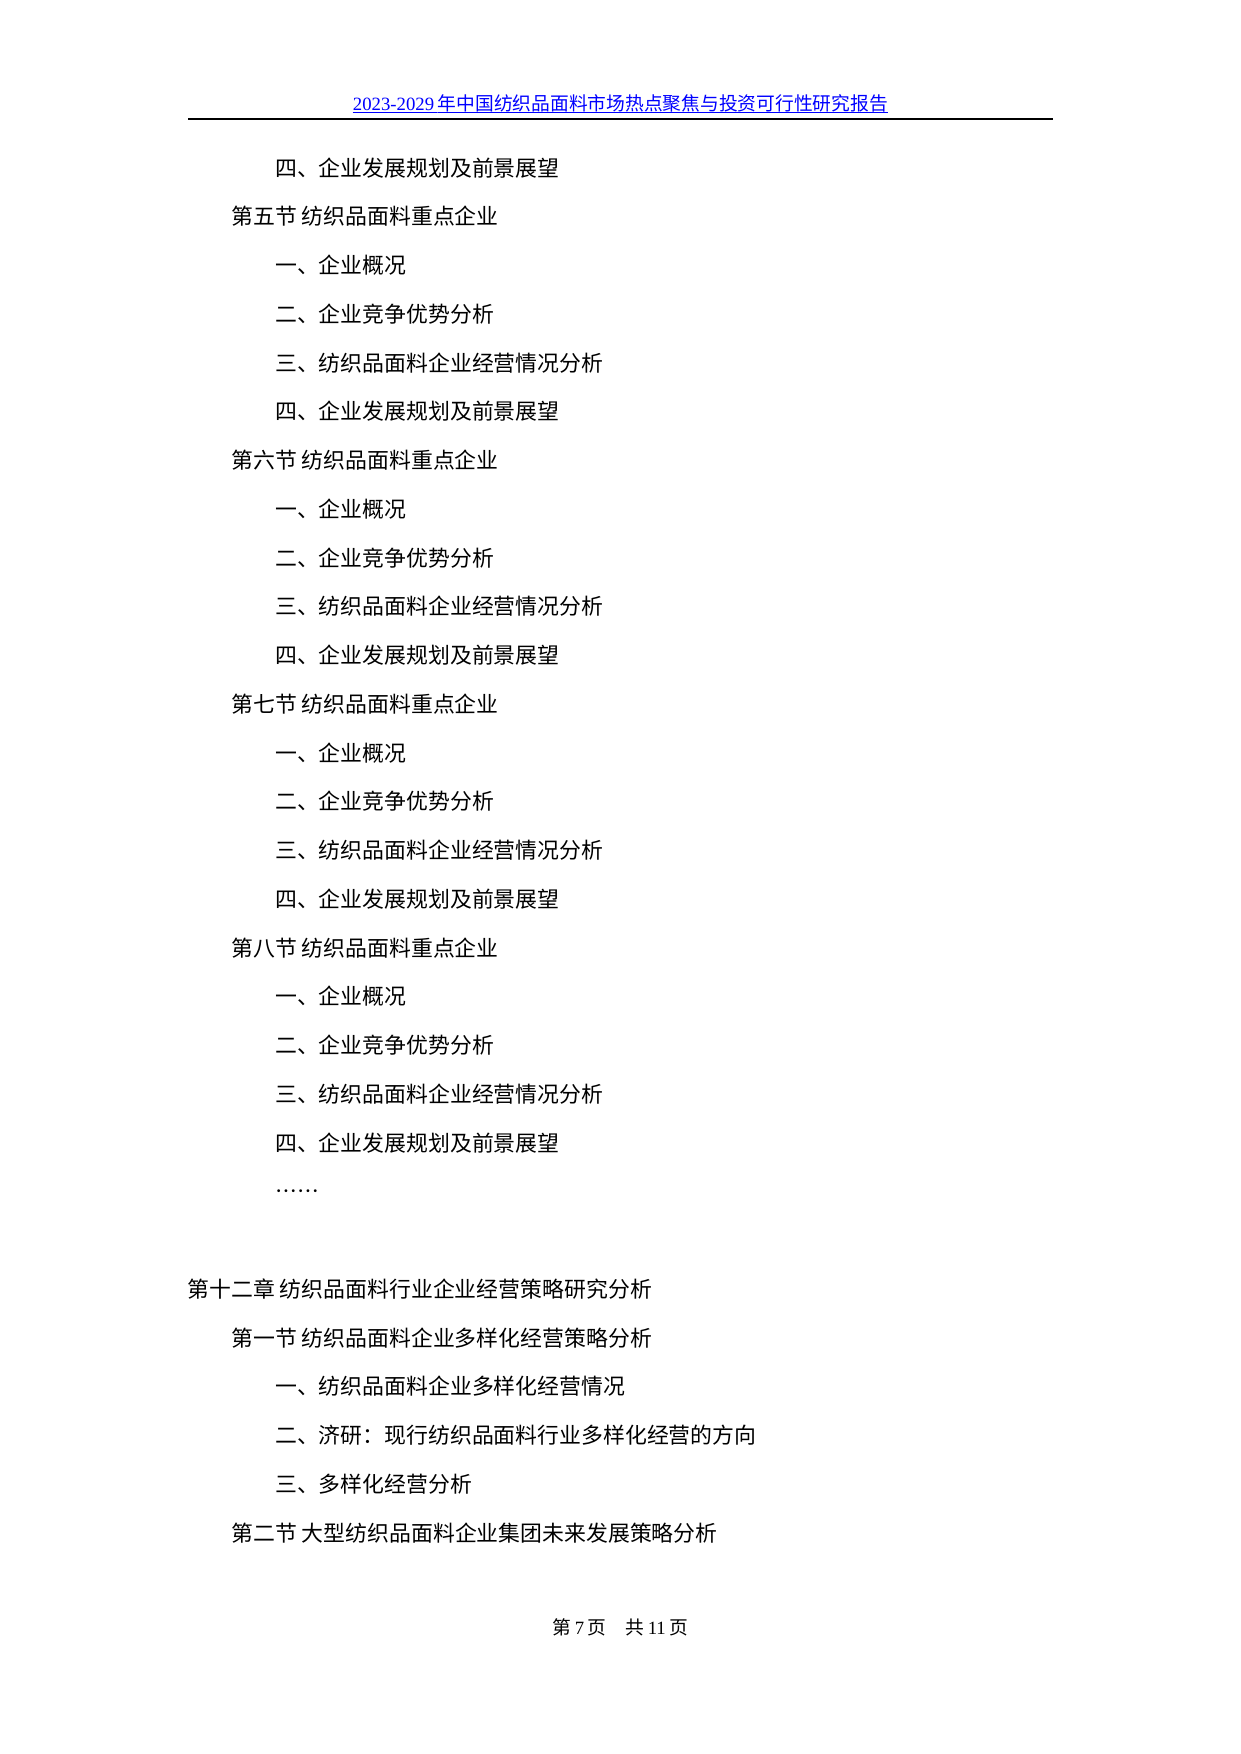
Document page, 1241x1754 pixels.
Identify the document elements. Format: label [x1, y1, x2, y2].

text [187, 150, 1053, 1548]
